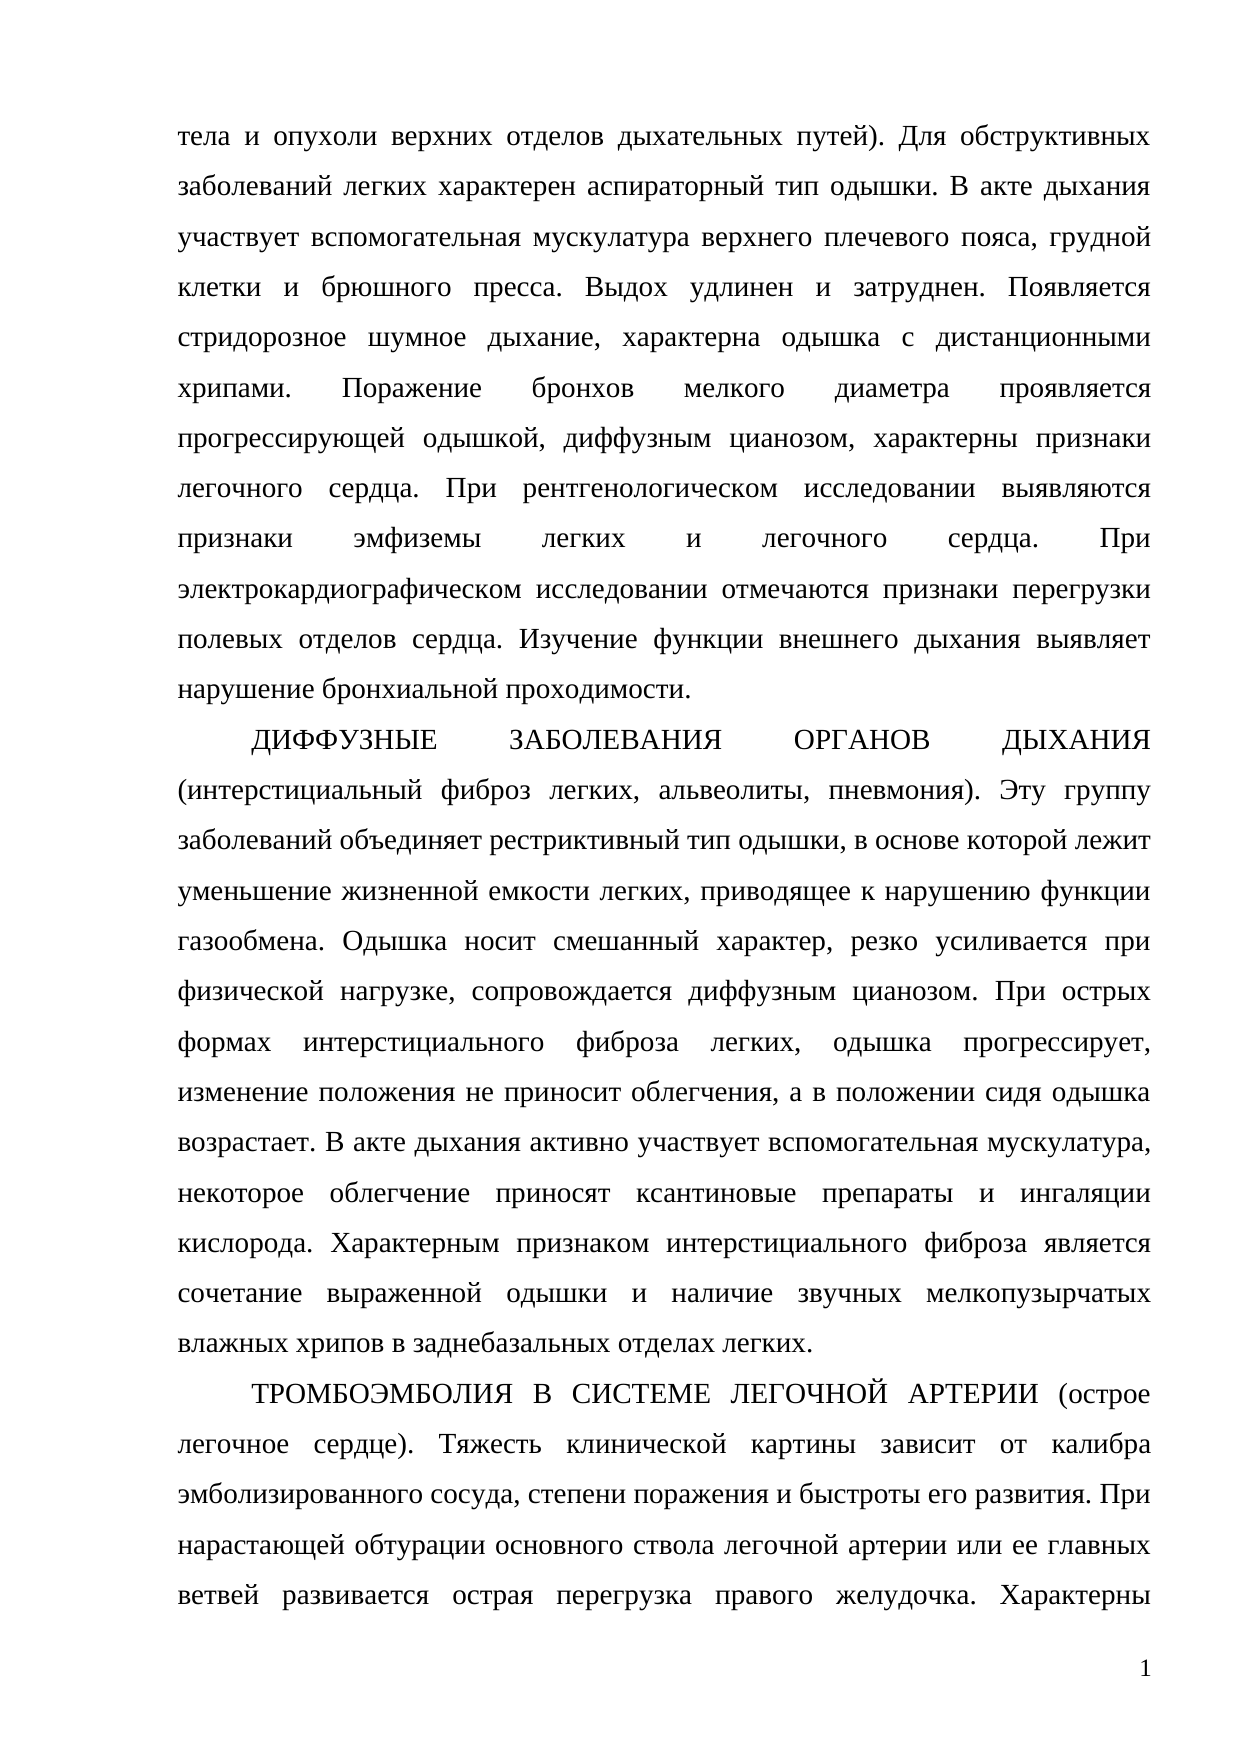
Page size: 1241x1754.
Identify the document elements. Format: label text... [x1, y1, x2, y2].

text ДИФФУЗНЫЕ ЗАБОЛЕВАНИЯ ОРГАНОВ ДЫХАНИЯ (интерстициальный фиброз легких, альвеолиты, пневмония). Эту группу заболеваний объединяет рестриктивный тип одышки, в основе которой лежит уменьшение жизненной емкости легких, приводящее к нарушению функции газообмена. Одышка носит смешанный характер, резко усиливается при физической нагрузке, сопровождается диффузным цианозом. При острых формах интерстициального фиброза легких, одышка прогрессирует, изменение положения не приносит облегчения, а в положении сидя одышка возрастает. В акте дыхания активно участвует вспомогательная мускулатура, некоторое облегчение приносят ксантиновые препараты и ингаляции кислорода. Характерным признаком интерстициального фиброза является сочетание выраженной одышки и наличие звучных мелкопузырчатых влажных хрипов в заднебазальных отделах легких. [177, 722, 1152, 1359]
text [177, 118, 1152, 705]
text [177, 1376, 1152, 1611]
